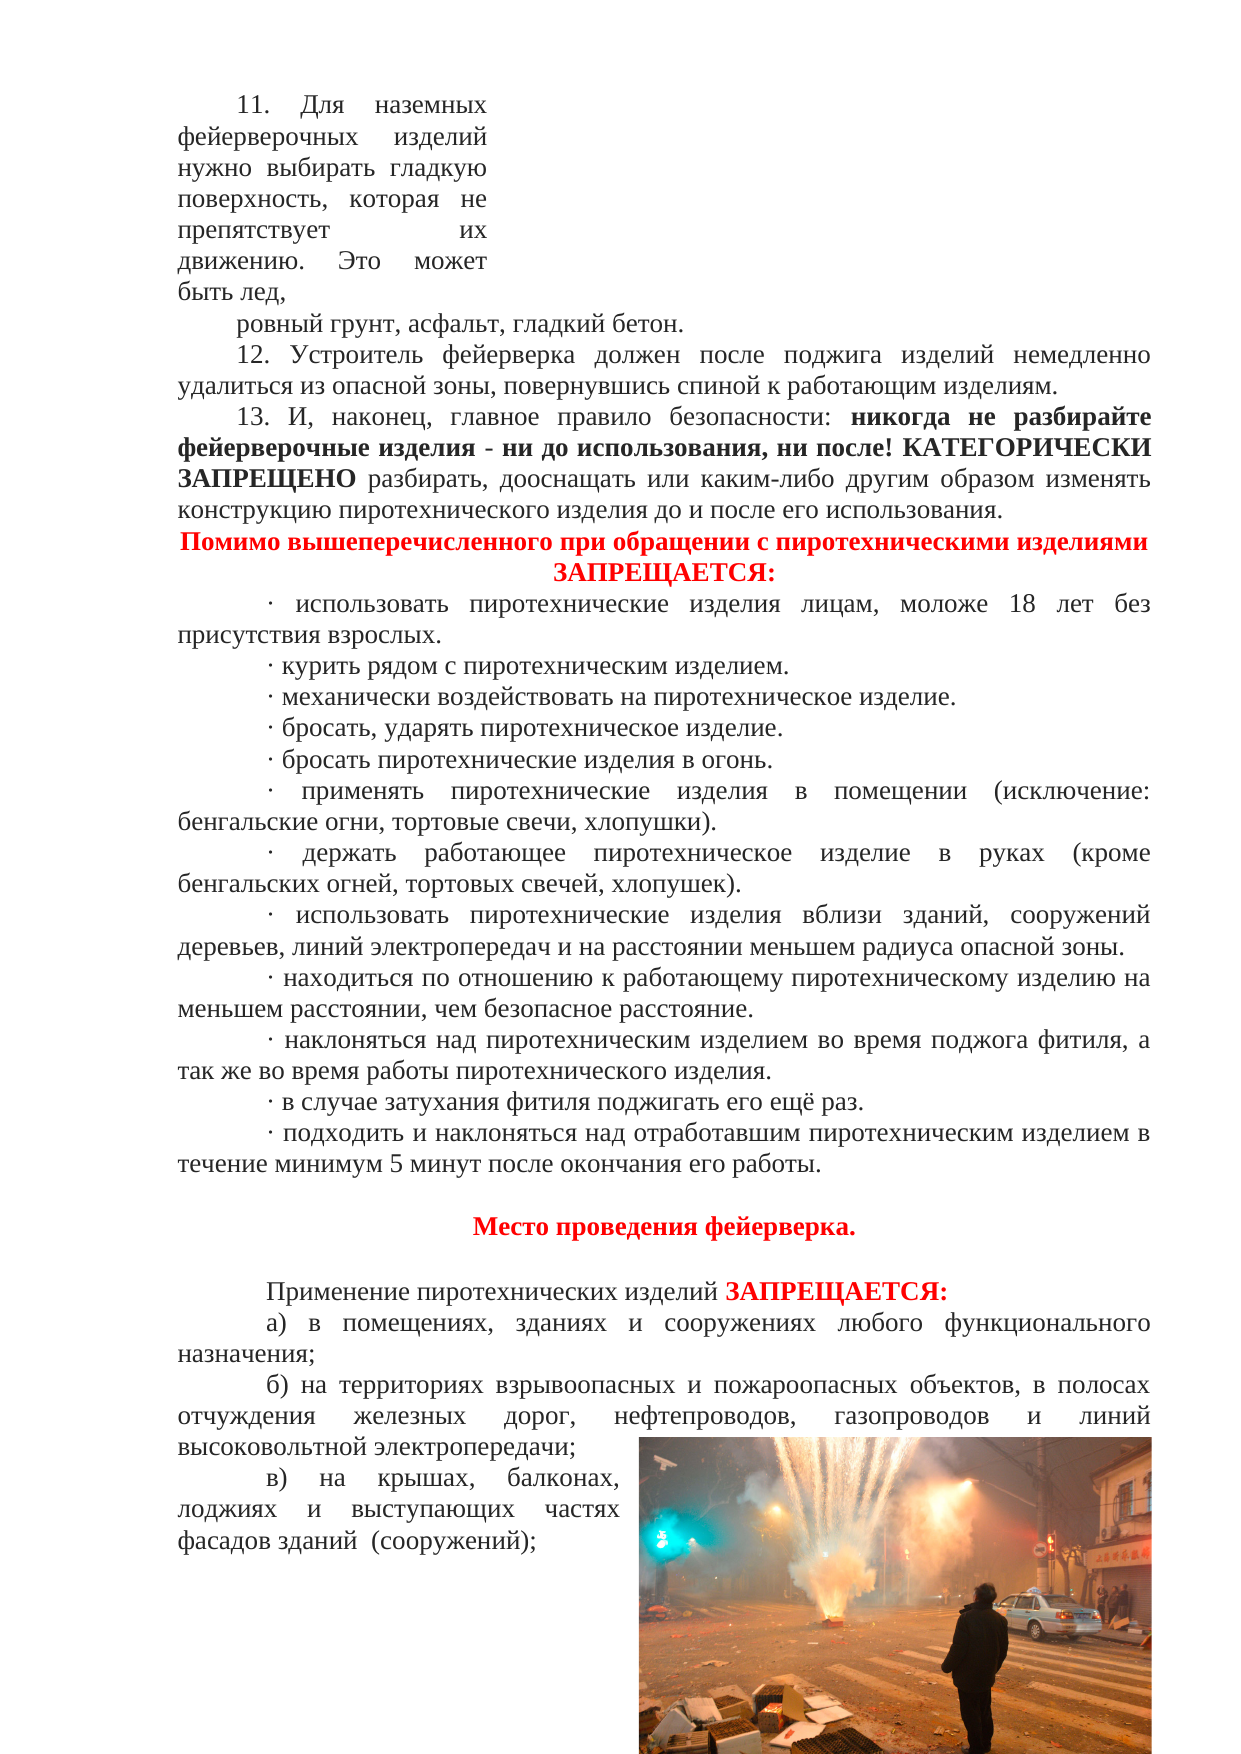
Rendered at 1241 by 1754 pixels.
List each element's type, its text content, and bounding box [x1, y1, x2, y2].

text в) на крышах, балконах, лоджиях и выступающих частях фасадов зданий (сооружений); [177, 1461, 620, 1555]
text · находиться по отношению к работающему пиротехническому изделию на меньшем расстоянии, чем безопасное расстояние. [177, 961, 1152, 1023]
text · использовать пиротехнические изделия лицам, моложе 18 лет без присутствия взрослых. [177, 587, 1152, 649]
text Место проведения фейерверка. [177, 1179, 1152, 1241]
picture [638, 1437, 1152, 1754]
text · курить рядом с пиротехническим изделием. [177, 649, 1152, 680]
text а) в помещениях, зданиях и сооружениях любого функционального назначения; [177, 1306, 1152, 1368]
text · бросать, ударять пиротехническое изделие. [177, 712, 1152, 743]
text · использовать пиротехнические изделия вблизи зданий, сооружений деревьев, линий электропередач и на расстоянии меньшем радиуса опасной зоны. [177, 898, 1152, 961]
text 12. Устроитель фейерверка должен после поджига изделий немедленно удалиться из опасной зоны, повернувшись спиной к работающим изделиям. [177, 338, 1152, 400]
text · бросать пиротехнические изделия в огонь. [177, 743, 1152, 774]
text Применение пиротехнических изделий ЗАПРЕЩАЕТСЯ: [177, 1274, 1152, 1306]
text б) на территориях взрывоопасных и пожароопасных объектов, в полосах отчуждения железных дорог, нефтепроводов, газопроводов и линий высоковольтной электропередачи; [177, 1368, 1152, 1461]
text 11. Для наземных фейерверочных изделий нужно выбирать гладкую поверхность, которая не препятствует их движению. Это может быть лед, [177, 89, 487, 307]
text · механически воздействовать на пиротехническое изделие. [177, 680, 1152, 712]
text · применять пиротехнические изделия в помещении (исключение: бенгальские огни, тортовые свечи, хлопушки). [177, 774, 1152, 836]
text · в случае затухания фитиля поджигать его ещё раз. [177, 1085, 1152, 1116]
text Помимо вышеперечисленного при обращении с пиротехническими изделиями ЗАПРЕЩАЕТСЯ: [177, 525, 1152, 587]
text · подходить и наклоняться над отработавшим пиротехническим изделием в течение минимум 5 минут после окончания его работы. [177, 1116, 1152, 1179]
text · наклоняться над пиротехническим изделием во время поджога фитиля, а так же во время работы пиротехнического изделия. [177, 1023, 1152, 1085]
text · держать работающее пиротехническое изделие в руках (кроме бенгальских огней, тортовых свечей, хлопушек). [177, 836, 1152, 898]
text ровный грунт, асфальт, гладкий бетон. [177, 307, 1152, 338]
text 13. И, наконец, главное правило безопасности: никогда не разбирайте фейерверочные изделия - ни до использования, ни после! КАТЕГОРИЧЕСКИ ЗАПРЕЩЕНО разбирать, дооснащать или каким-либо другим образом изменять конструкцию пиротехнического изделия до и после его использования. [177, 400, 1152, 525]
